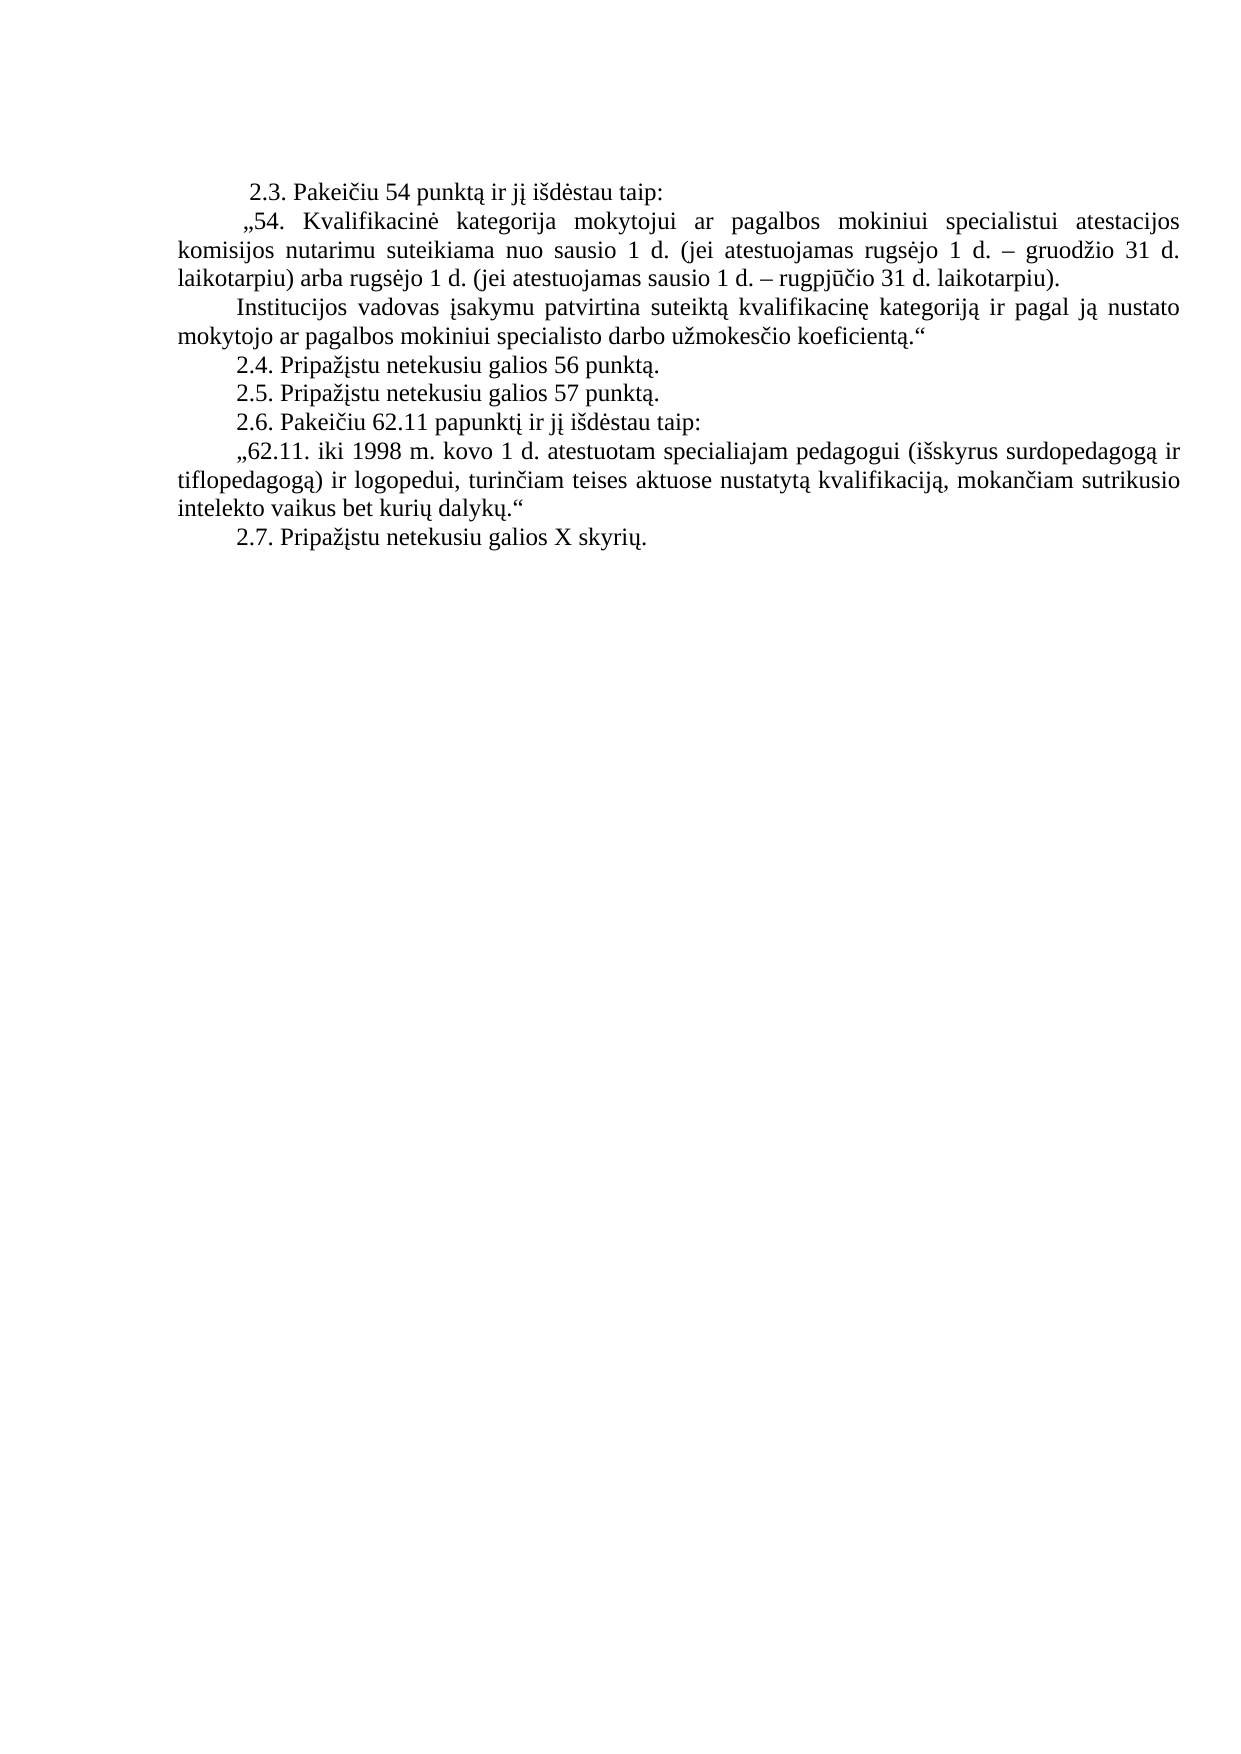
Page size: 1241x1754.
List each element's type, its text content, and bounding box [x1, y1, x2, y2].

text „54. Kvalifikacinė kategorija mokytojui ar pagalbos mokiniui specialistui atestacijos komisijos nutarimu suteikiama nuo sausio 1 d. (jei atestuojamas rugsėjo 1 d. – gruodžio 31 d. laikotarpiu) arba rugsėjo 1 d. (jei atestuojamas sausio 1 d. – rugpjūčio 31 d. laikotarpiu). [177, 206, 1181, 292]
text 2.5. Pripažįstu netekusiu galios 57 punktą. [177, 378, 1181, 407]
text 2.7. Pripažįstu netekusiu galios X skyrių. [177, 522, 1181, 551]
text Institucijos vadovas įsakymu patvirtina suteiktą kvalifikacinę kategoriją ir pagal ją nustato mokytojo ar pagalbos mokiniui specialisto darbo užmokesčio koeficientą.“ [177, 292, 1181, 350]
text 2.3. Pakeičiu 54 punktą ir jį išdėstau taip: [177, 177, 1181, 206]
text 2.4. Pripažįstu netekusiu galios 56 punktą. [177, 350, 1181, 378]
text 2.6. Pakeičiu 62.11 papunktį ir jį išdėstau taip: [177, 407, 1181, 436]
text „62.11. iki 1998 m. kovo 1 d. atestuotam specialiajam pedagogui (išskyrus surdopedagogą ir tiflopedagogą) ir logopedui, turinčiam teises aktuose nustatytą kvalifikaciją, mokančiam sutrikusio intelekto vaikus bet kurių dalykų.“ [177, 436, 1181, 522]
